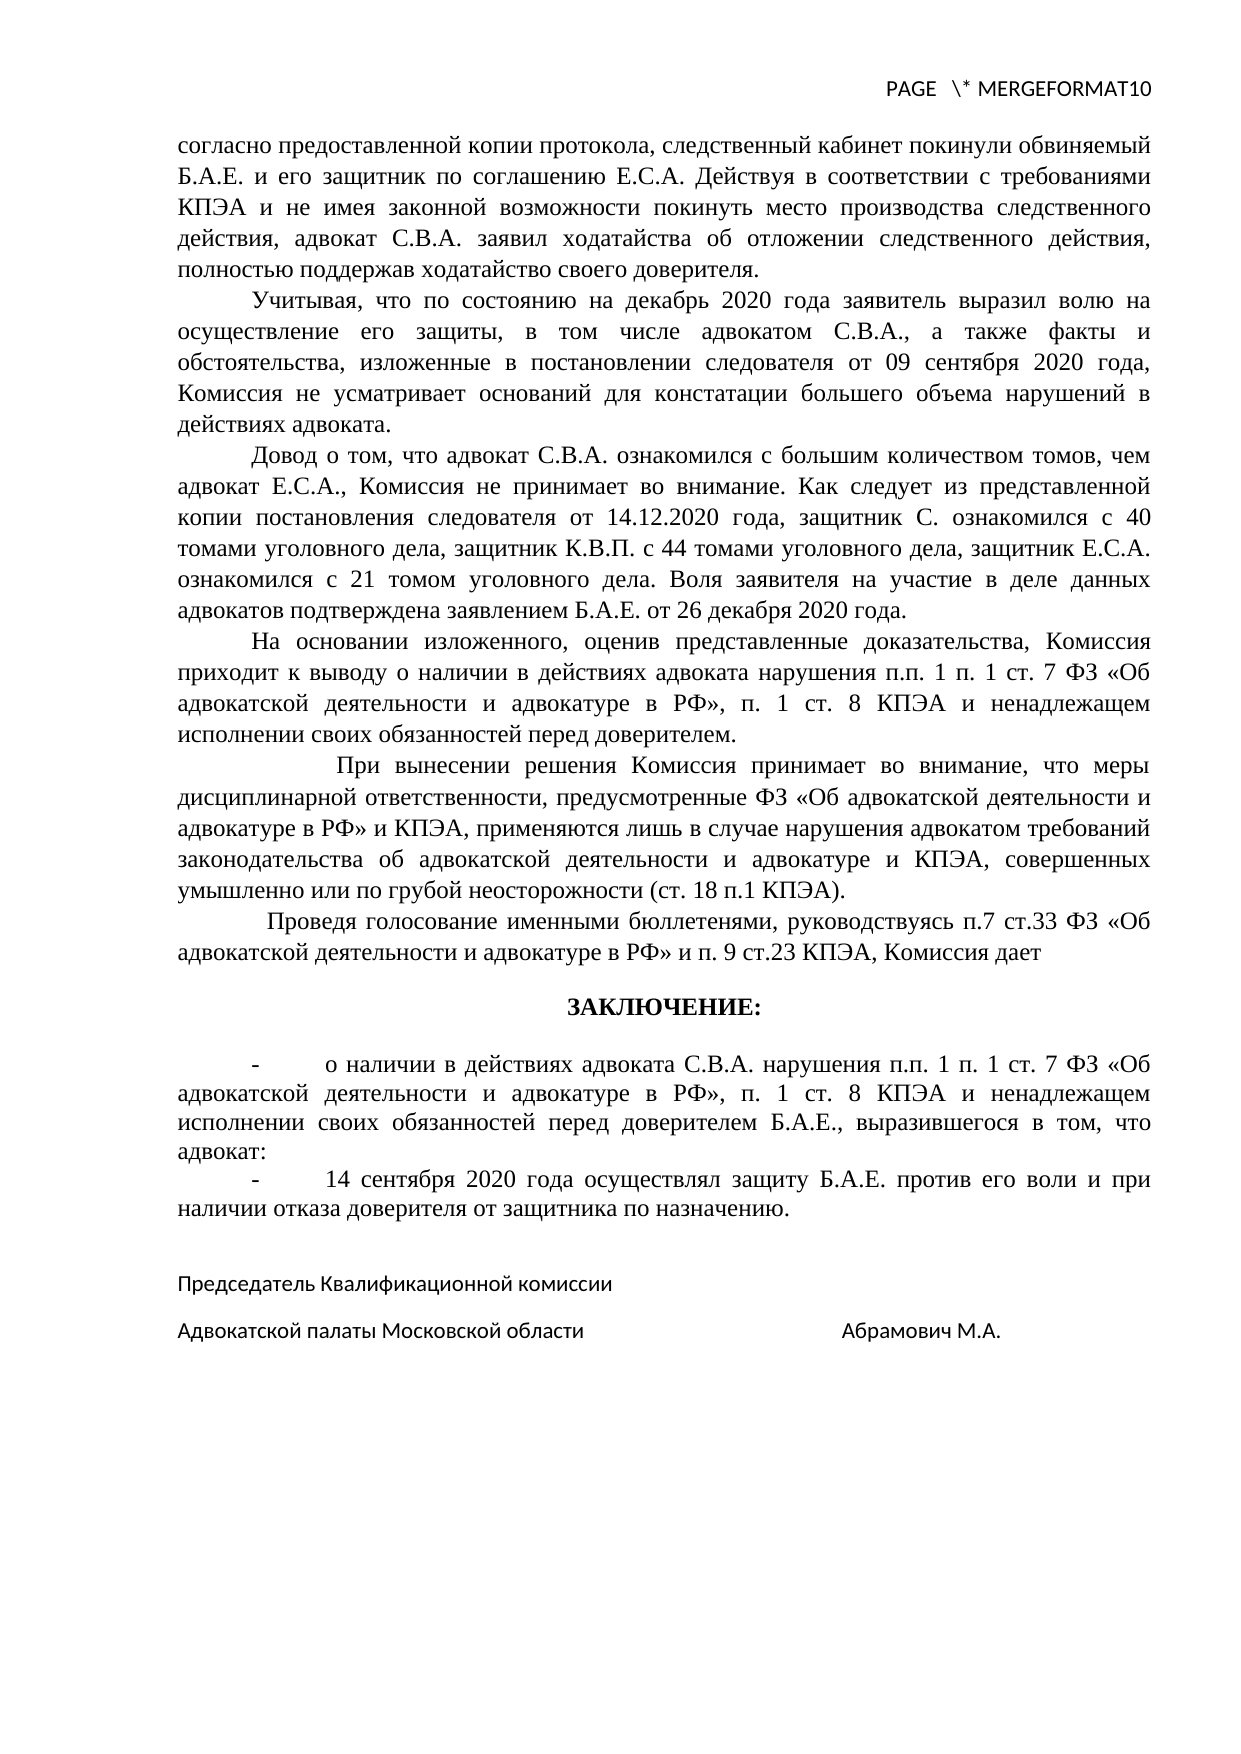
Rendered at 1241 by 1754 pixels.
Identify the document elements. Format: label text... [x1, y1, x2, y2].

text Проведя голосование именными бюллетенями, руководствуясь п.7 ст.33 ФЗ «Об адвокатской деятельности и адвокатуре в РФ» и п. 9 ст.23 КПЭА, Комиссия дает [177, 906, 1152, 966]
text - о наличии в действиях адвоката С.В.А. нарушения п.п. 1 п. 1 ст. 7 ФЗ «Об адвокатской деятельности и адвокатуре в РФ», п. 1 ст. 8 КПЭА и ненадлежащем исполнении своих обязанностей перед доверителем Б.А.Е., выразившегося в том, что адвокат: [177, 1049, 1152, 1164]
text Учитывая, что по состоянию на декабрь 2020 года заявитель выразил волю на осуществление его защиты, в том числе адвокатом С.В.А., а также факты и обстоятельства, изложенные в постановлении следователя от 09 сентября 2020 года, Комиссия не усматривает оснований для констатации большего объема нарушений в действиях адвоката. [177, 285, 1152, 438]
text - 14 сентября 2020 года осуществлял защиту Б.А.Е. против его воли и при наличии отказа доверителя от защитника по назначению. [177, 1164, 1152, 1222]
text ЗАКЛЮЧЕНИЕ: [177, 992, 1152, 1021]
text На основании изложенного, оценив представленные доказательства, Комиссия приходит к выводу о наличии в действиях адвоката нарушения п.п. 1 п. 1 ст. 7 ФЗ «Об адвокатской деятельности и адвокатуре в РФ», п. 1 ст. 8 КПЭА и ненадлежащем исполнении своих обязанностей перед доверителем. [177, 626, 1152, 748]
text При вынесении решения Комиссия принимает во внимание, что меры дисциплинарной ответственности, предусмотренные ФЗ «Об адвокатской деятельности и адвокатуре в РФ» и КПЭА, применяются лишь в случае нарушения адвокатом требований законодательства об адвокатской деятельности и адвокатуре и КПЭА, совершенных умышленно или по грубой неосторожности (ст. 18 п.1 КПЭА). [177, 751, 1152, 903]
text Довод о том, что адвокат С.В.А. ознакомился с большим количеством томов, чем адвокат Е.С.А., Комиссия не принимает во внимание. Как следует из представленной копии постановления следователя от 14.12.2020 года, защитник С. ознакомился с 40 томами уголовного дела, защитник К.В.П. с 44 томами уголовного дела, защитник Е.С.А. ознакомился с 21 томом уголовного дела. Воля заявителя на участие в деле данных адвокатов подтверждена заявлением Б.А.Е. от 26 декабря 2020 года. [177, 440, 1152, 624]
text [177, 130, 1152, 283]
